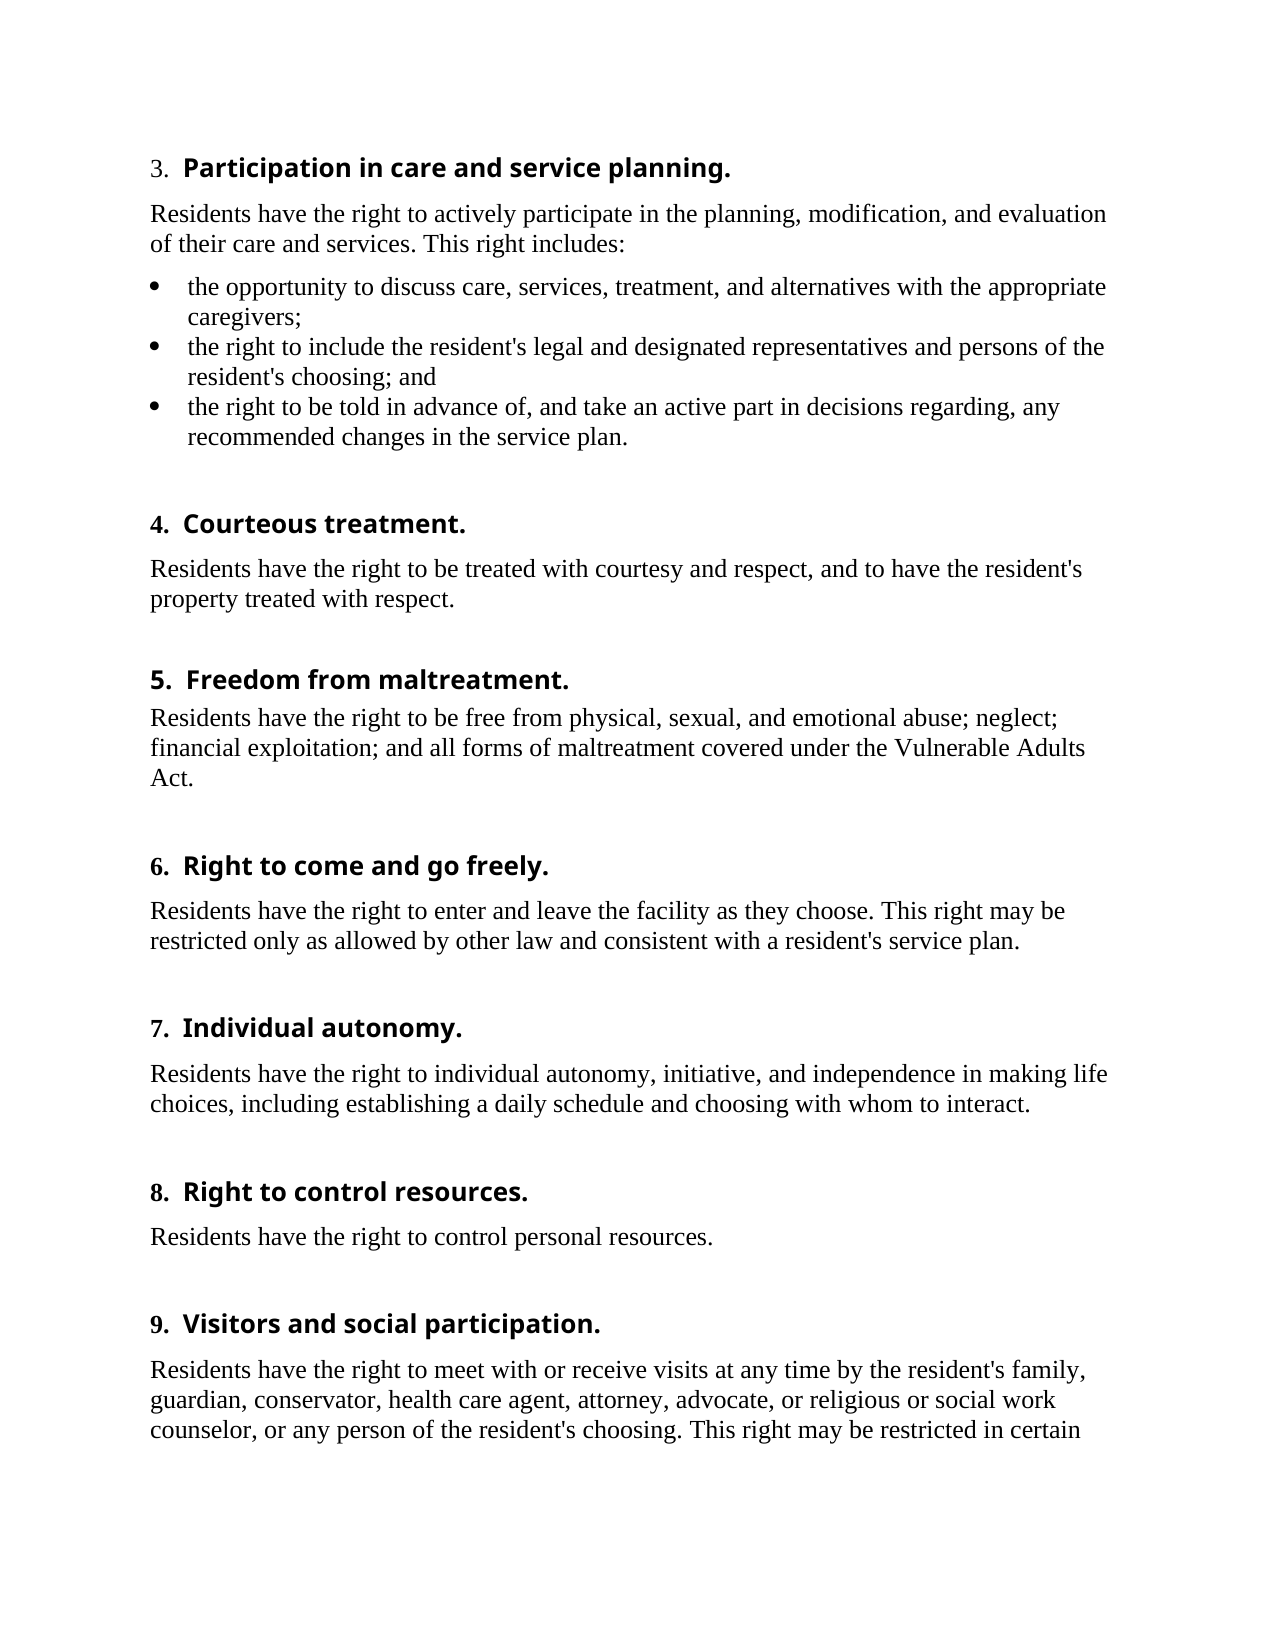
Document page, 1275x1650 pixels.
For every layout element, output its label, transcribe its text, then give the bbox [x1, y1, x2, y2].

list the opportunity to discuss care, services, treatment, and alternatives with the appropriate caregivers; [150, 271, 1125, 331]
text 5. Freedom from maltreatment. [150, 662, 1125, 697]
text Residents have the right to be free from physical, sexual, and emotional abuse; neglect; financial exploitation; and all forms of maltreatment covered under the Vulnerable Adults Act. [150, 702, 1125, 792]
text 7. Individual autonomy. [150, 1010, 1125, 1046]
text Residents have the right to be treated with courtesy and respect, and to have the resident's property treated with respect. [150, 553, 1125, 613]
text 9. Visitors and social participation. [150, 1306, 1125, 1342]
text 3. Participation in care and service planning. [150, 150, 1125, 186]
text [150, 1354, 1125, 1444]
text Residents have the right to enter and leave the facility as they choose. This right may be restricted only as allowed by other law and consistent with a resident's service plan. [150, 895, 1125, 955]
text Residents have the right to control personal resources. [150, 1221, 1125, 1251]
text 6. Right to come and go freely. [150, 847, 1125, 883]
text 8. Right to control resources. [150, 1173, 1125, 1209]
text Residents have the right to individual autonomy, initiative, and independence in making life choices, including establishing a daily schedule and choosing with whom to interact. [150, 1058, 1125, 1118]
list the right to include the resident's legal and designated representatives and persons of the resident's choosing; and [150, 331, 1125, 391]
list the right to be told in advance of, and take an active part in decisions regarding, any recommended changes in the service plan. [150, 391, 1125, 451]
text Residents have the right to actively participate in the planning, modification, and evaluation of their care and services. This right includes: [150, 198, 1125, 258]
text 4. Courteous treatment. [150, 506, 1125, 541]
